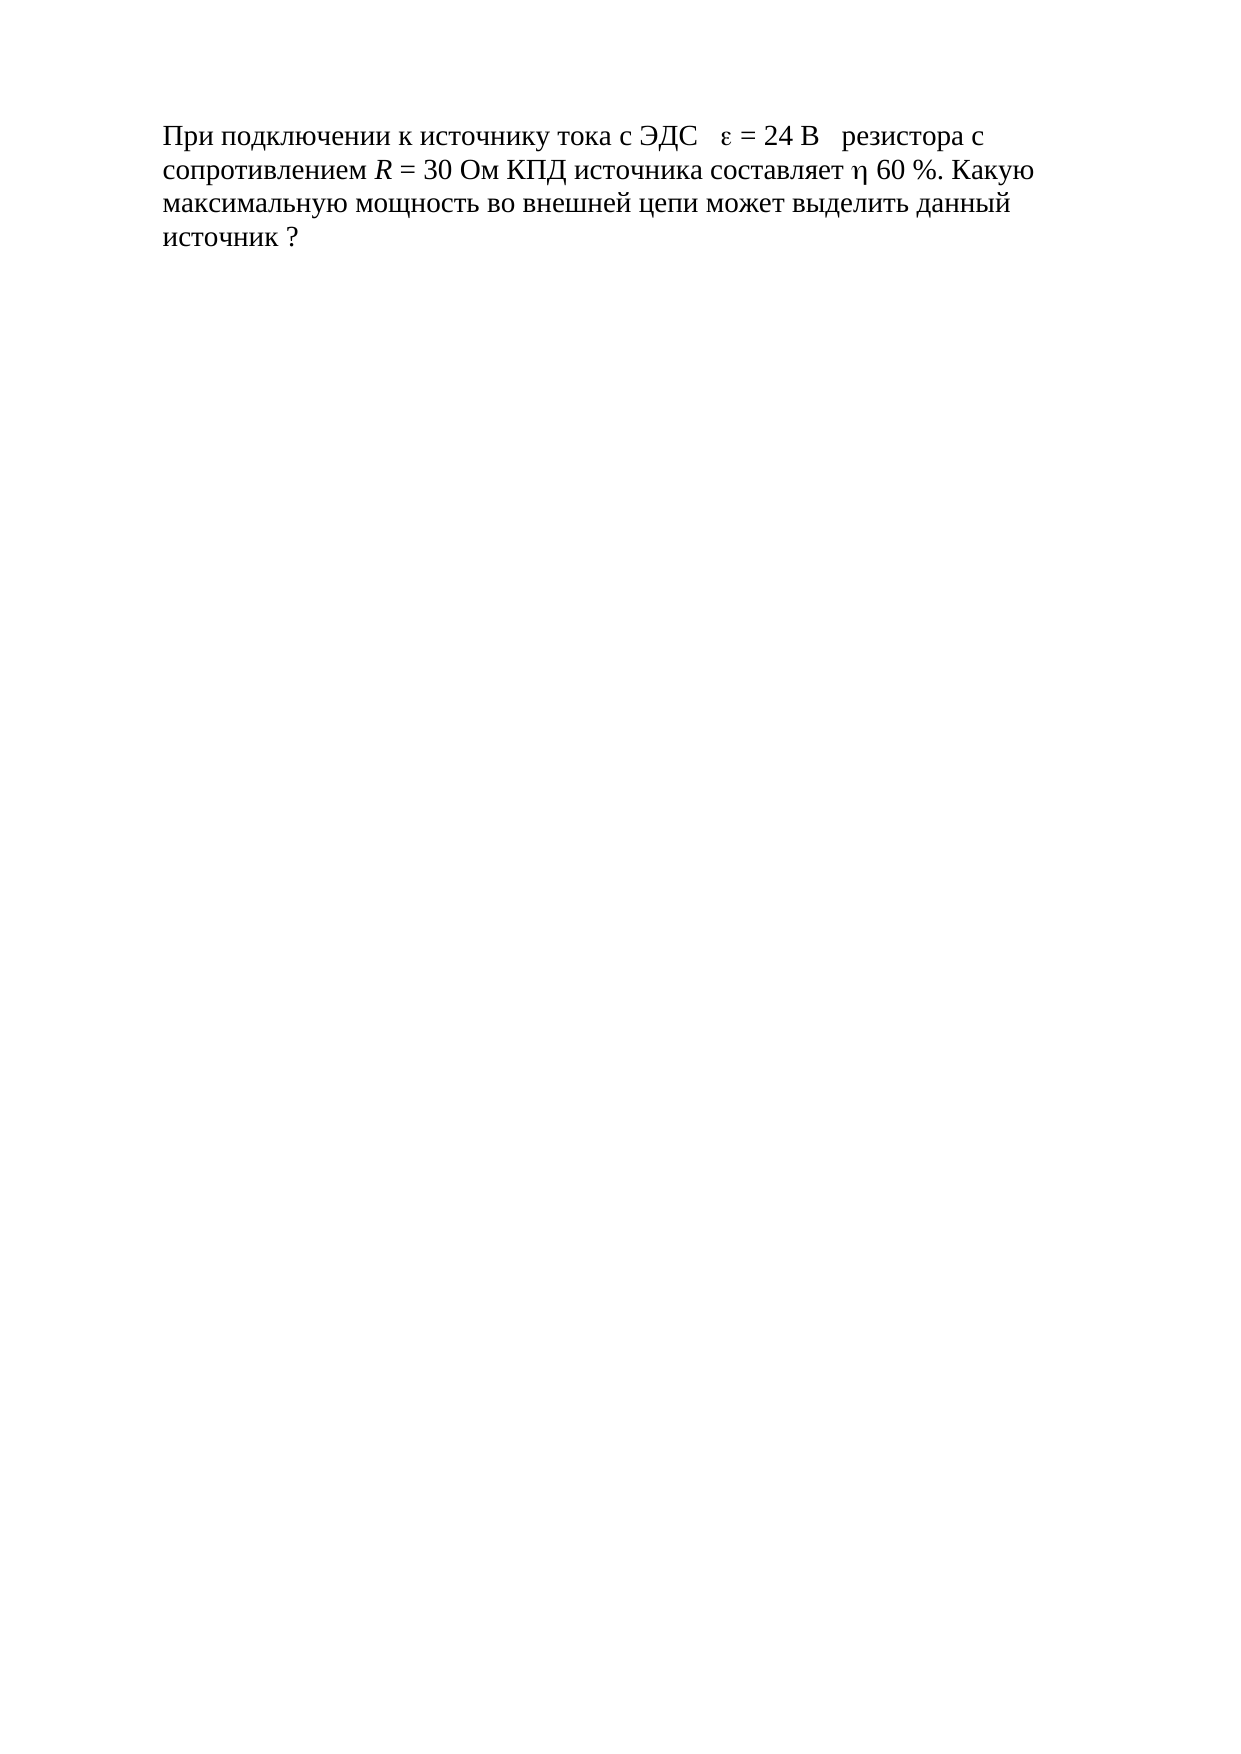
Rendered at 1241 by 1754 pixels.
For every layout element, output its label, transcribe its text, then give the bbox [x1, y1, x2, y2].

text При подключении к источнику тока с ЭДС = 24 В резистора с сопротивлением R = 30 Ом КПД источника составляет 60 %. Какую максимальную мощность во внешней цепи может выделить данный источник ? [162, 118, 1152, 252]
